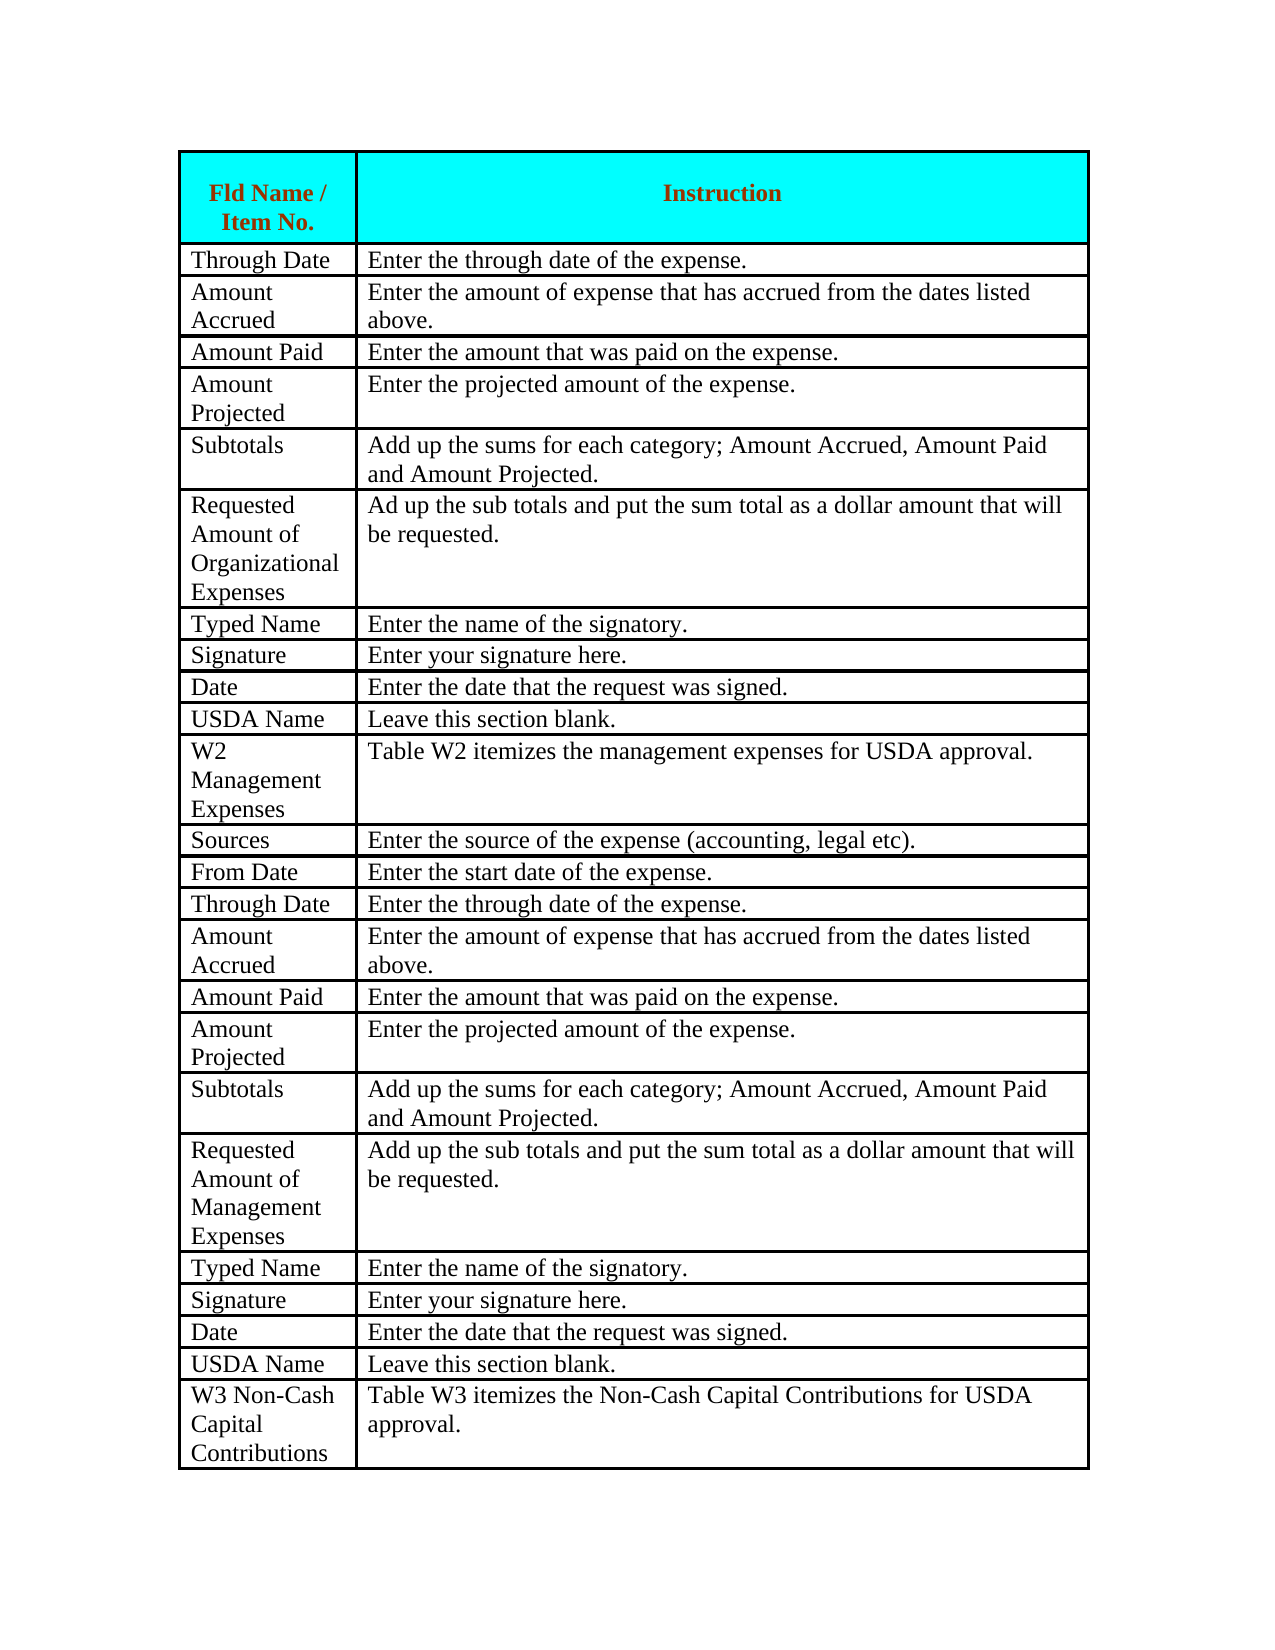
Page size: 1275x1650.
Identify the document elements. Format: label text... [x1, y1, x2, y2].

table_cell Sources [181, 826, 355, 854]
table_cell Enter the projected amount of the expense. [358, 1014, 1087, 1071]
table_cell W2 Management Expenses [181, 736, 355, 822]
table_cell Requested Amount of Management Expenses [181, 1135, 355, 1250]
table_cell Typed Name [181, 609, 355, 637]
table_cell USDA Name [181, 704, 355, 733]
table_header Instruction [358, 153, 1087, 242]
table_cell Requested Amount of Organizational Expenses [181, 491, 355, 606]
table_cell Through Date [181, 889, 355, 918]
table_cell Table W2 itemizes the management expenses for USDA approval. [358, 736, 1087, 822]
table_cell Add up the sums for each category; Amount Accrued, Amount Paid and Amount Projected. [358, 1074, 1087, 1132]
table_cell Amount Accrued [181, 921, 355, 979]
table_cell Typed Name [181, 1253, 355, 1282]
table_header Fld Name / Item No. [181, 153, 355, 242]
table_cell Enter the start date of the expense. [358, 858, 1087, 886]
table_cell Add up the sums for each category; Amount Accrued, Amount Paid and Amount Projected. [358, 430, 1087, 487]
table_cell Leave this section blank. [358, 704, 1087, 733]
table_cell Enter the date that the request was signed. [358, 1317, 1087, 1346]
table_cell Signature [181, 641, 355, 669]
table_cell Enter the amount of expense that has accrued from the dates listed above. [358, 277, 1087, 334]
table_cell Signature [181, 1285, 355, 1314]
table_cell Enter the date that the request was signed. [358, 673, 1087, 701]
table_cell Enter your signature here. [358, 641, 1087, 669]
table_cell Through Date [181, 245, 355, 274]
table_cell Enter the name of the signatory. [358, 609, 1087, 637]
table_cell From Date [181, 858, 355, 886]
table_cell Enter your signature here. [358, 1285, 1087, 1314]
table_cell Enter the name of the signatory. [358, 1253, 1087, 1282]
table_cell W3 Non-Cash Capital Contributions [181, 1381, 355, 1467]
table_cell Enter the source of the expense (accounting, legal etc). [358, 826, 1087, 854]
table_cell Subtotals [181, 430, 355, 487]
table_cell Amount Paid [181, 338, 355, 366]
table_cell USDA Name [181, 1349, 355, 1377]
table_cell Enter the amount that was paid on the expense. [358, 982, 1087, 1011]
table_cell Ad up the sub totals and put the sum total as a dollar amount that will be requested. [358, 491, 1087, 606]
table_cell Date [181, 1317, 355, 1346]
table_cell Subtotals [181, 1074, 355, 1132]
table_cell Amount Paid [181, 982, 355, 1011]
table_cell Amount Accrued [181, 277, 355, 334]
table_cell Enter the amount that was paid on the expense. [358, 338, 1087, 366]
table_cell Leave this section blank. [358, 1349, 1087, 1377]
table_cell Enter the projected amount of the expense. [358, 369, 1087, 427]
table_cell Add up the sub totals and put the sum total as a dollar amount that will be requested. [358, 1135, 1087, 1250]
table_cell Enter the amount of expense that has accrued from the dates listed above. [358, 921, 1087, 979]
table_cell Table W3 itemizes the Non-Cash Capital Contributions for USDA approval. [358, 1381, 1087, 1467]
table_cell Enter the through date of the expense. [358, 889, 1087, 918]
table_cell Amount Projected [181, 1014, 355, 1071]
table_cell Amount Projected [181, 369, 355, 427]
table_cell Date [181, 673, 355, 701]
table_cell Enter the through date of the expense. [358, 245, 1087, 274]
